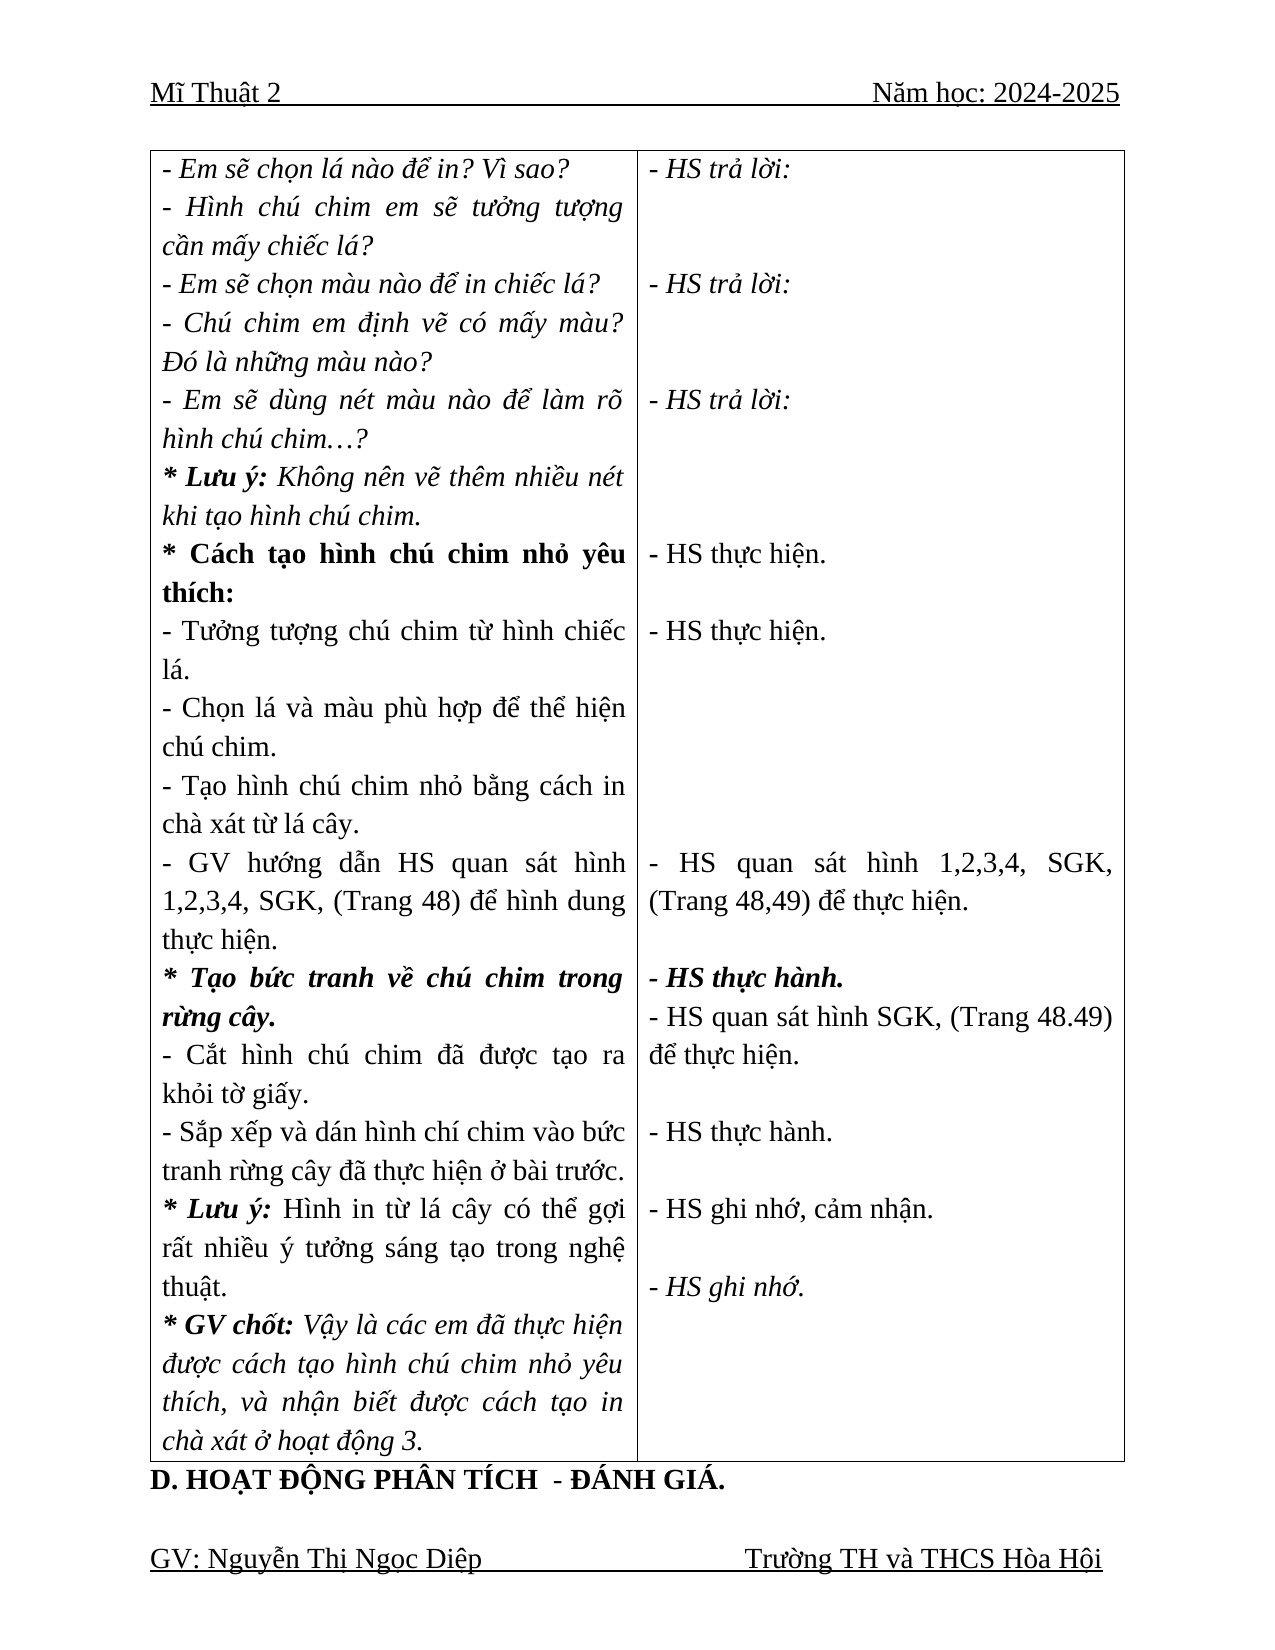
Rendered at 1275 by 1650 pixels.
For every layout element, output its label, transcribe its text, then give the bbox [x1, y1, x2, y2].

text D. HOẠT ĐỘNG PHÂN TÍCH - ĐÁNH GIÁ. [150, 1462, 1125, 1495]
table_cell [151, 151, 637, 1461]
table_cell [638, 151, 1124, 1461]
